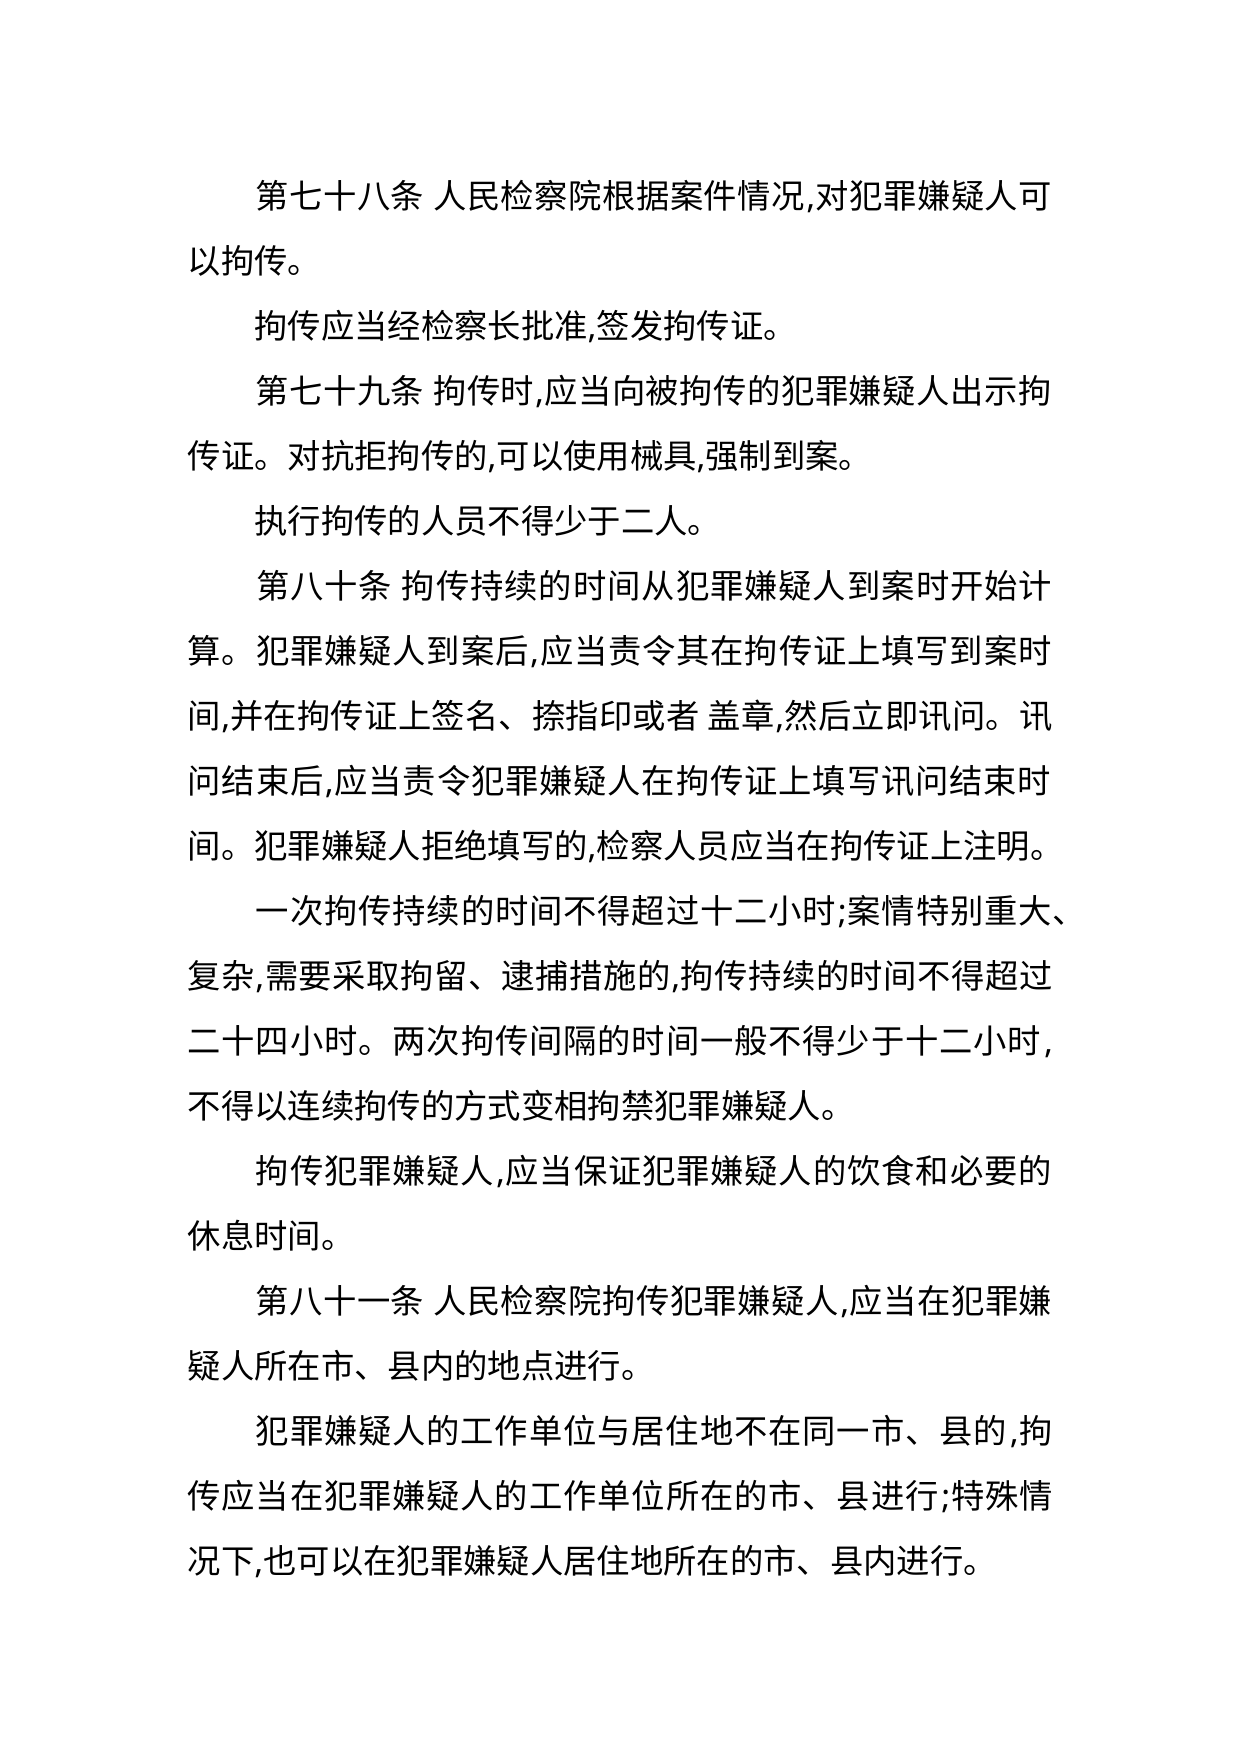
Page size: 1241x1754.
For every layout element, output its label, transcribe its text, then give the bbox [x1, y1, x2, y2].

text 犯罪嫌疑人的工作单位与居住地不在同一市、县的,拘传应当在犯罪嫌疑人的工作单位所在的市、县进行;特殊情况下,也可以在犯罪嫌疑人居住地所在的市、县内进行。 [187, 1397, 1053, 1592]
text 拘传应当经检察长批准,签发拘传证。 [187, 292, 1053, 357]
text 第七十八条 人民检察院根据案件情况,对犯罪嫌疑人可以拘传。 [187, 162, 1053, 292]
text 第八十条 拘传持续的时间从犯罪嫌疑人到案时开始计算。犯罪嫌疑人到案后,应当责令其在拘传证上填写到案时间,并在拘传证上签名、捺指印或者 盖章,然后立即讯问。讯问结束后,应当责令犯罪嫌疑人在拘传证上填写讯问结束时间。犯罪嫌疑人拒绝填写的,检察人员应当在拘传证上注明。 [187, 552, 1053, 877]
text 第七十九条 拘传时,应当向被拘传的犯罪嫌疑人出示拘传证。对抗拒拘传的,可以使用械具,强制到案。 [187, 357, 1053, 487]
text 拘传犯罪嫌疑人,应当保证犯罪嫌疑人的饮食和必要的休息时间。 [187, 1137, 1053, 1267]
text 一次拘传持续的时间不得超过十二小时;案情特别重大、复杂,需要采取拘留、逮捕措施的,拘传持续的时间不得超过二十四小时。两次拘传间隔的时间一般不得少于十二小时,不得以连续拘传的方式变相拘禁犯罪嫌疑人。 [187, 877, 1053, 1137]
text 第八十一条 人民检察院拘传犯罪嫌疑人,应当在犯罪嫌疑人所在市、县内的地点进行。 [187, 1267, 1053, 1397]
text 执行拘传的人员不得少于二人。 [187, 487, 1053, 552]
